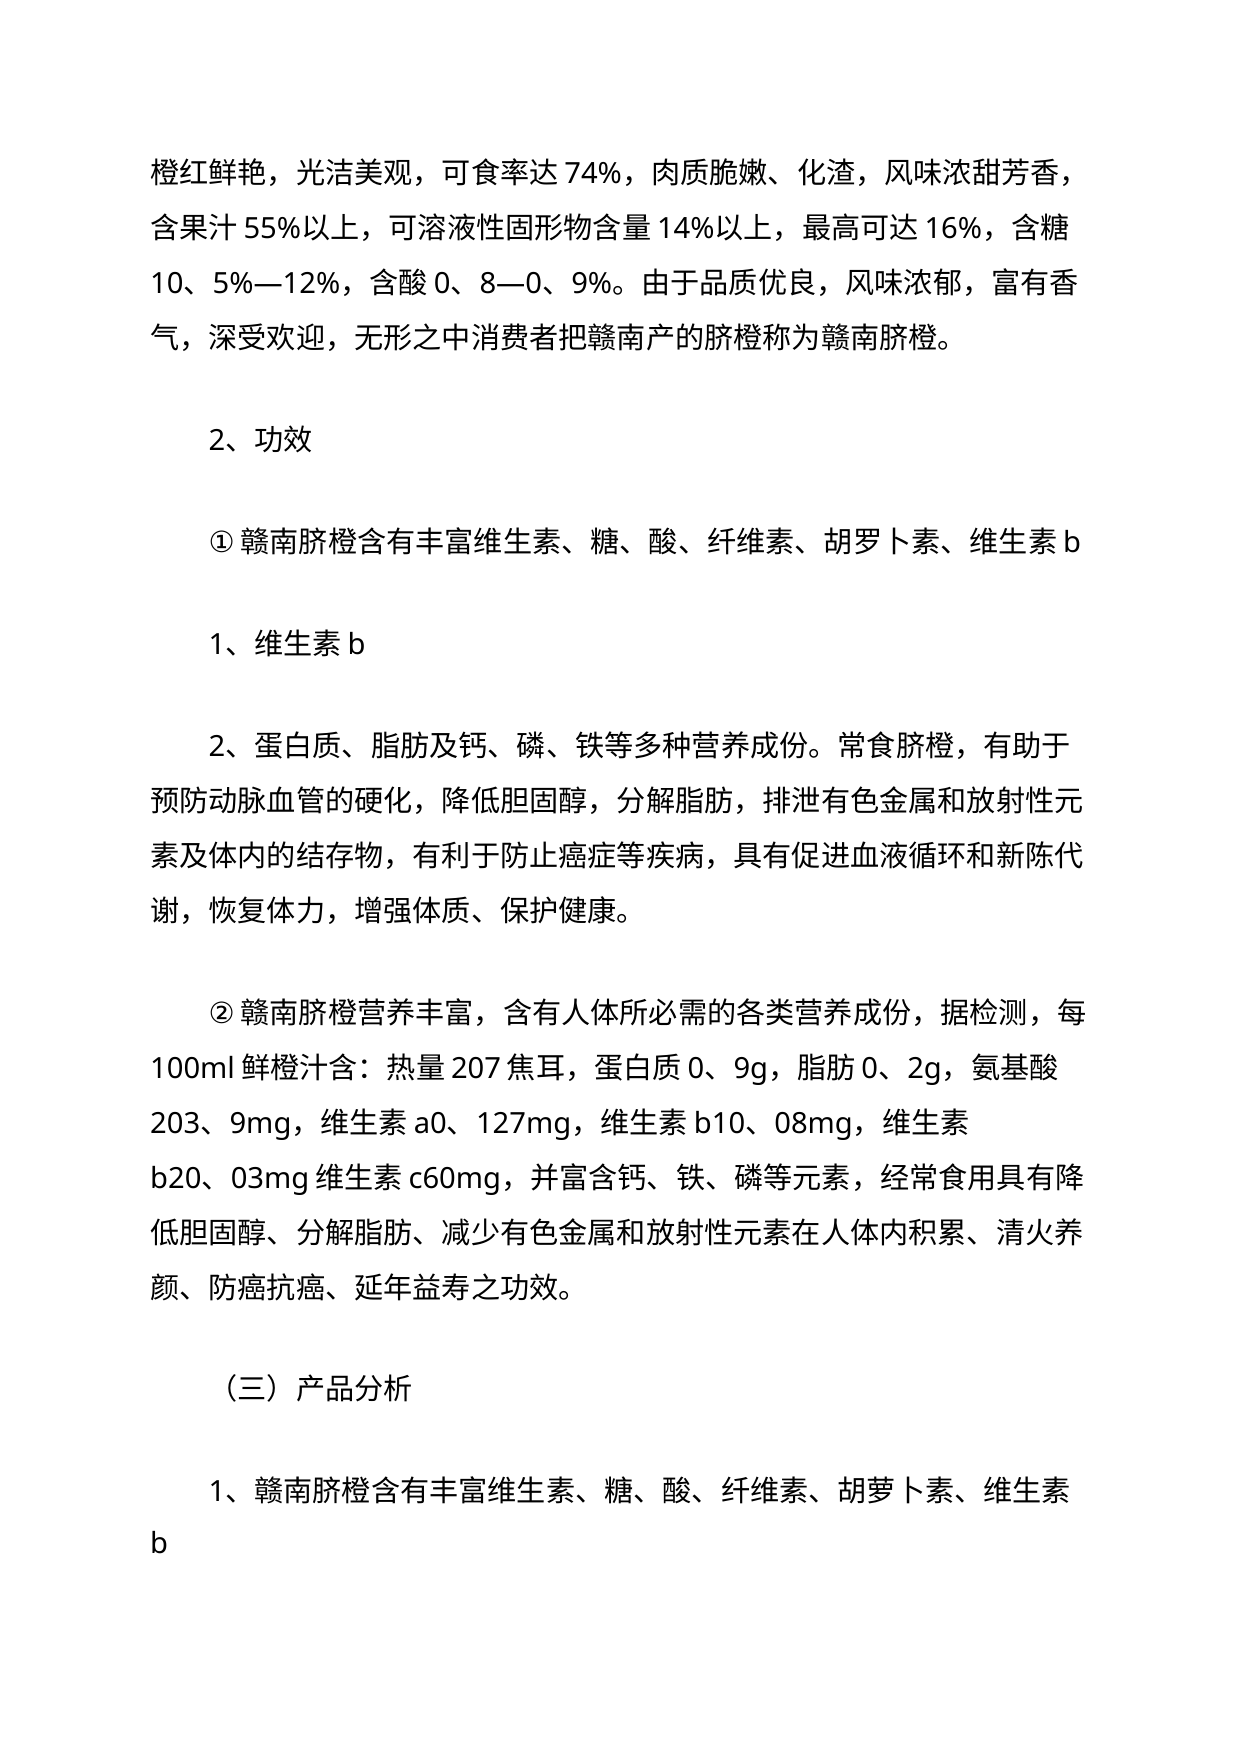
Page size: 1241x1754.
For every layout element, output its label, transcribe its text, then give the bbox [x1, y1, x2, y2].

text ②赣南脐橙营养丰富，含有人体所必需的各类营养成份，据检测，每100ml鲜橙汁含：热量207焦耳，蛋白质0、9g，脂肪0、2g，氨基酸203、9mg，维生素a0、127mg，维生素b10、08mg，维生素b20、03mg维生素c60mg，并富含钙、铁、磷等元素，经常食用具有降低胆固醇、分解脂肪、减少有色金属和放射性元素在人体内积累、清火养颜、防癌抗癌、延年益寿之功效。 [150, 989, 1090, 1306]
text 2、功效 [150, 417, 1090, 459]
text 2、蛋白质、脂肪及钙、磷、铁等多种营养成份。常食脐橙，有助于预防动脉血管的硬化，降低胆固醇，分解脂肪，排泄有色金属和放射性元素及体内的结存物，有利于防止癌症等疾病，具有促进血液循环和新陈代谢，恢复体力，增强体质、保护健康。 [150, 723, 1090, 930]
text ①赣南脐橙含有丰富维生素、糖、酸、纤维素、胡罗卜素、维生素b [150, 519, 1090, 561]
text 1、维生素b [150, 621, 1090, 663]
text 1、赣南脐橙含有丰富维生素、糖、酸、纤维素、胡萝卜素、维生素b [150, 1468, 1090, 1562]
text （三）产品分析 [150, 1366, 1090, 1408]
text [150, 150, 1090, 357]
